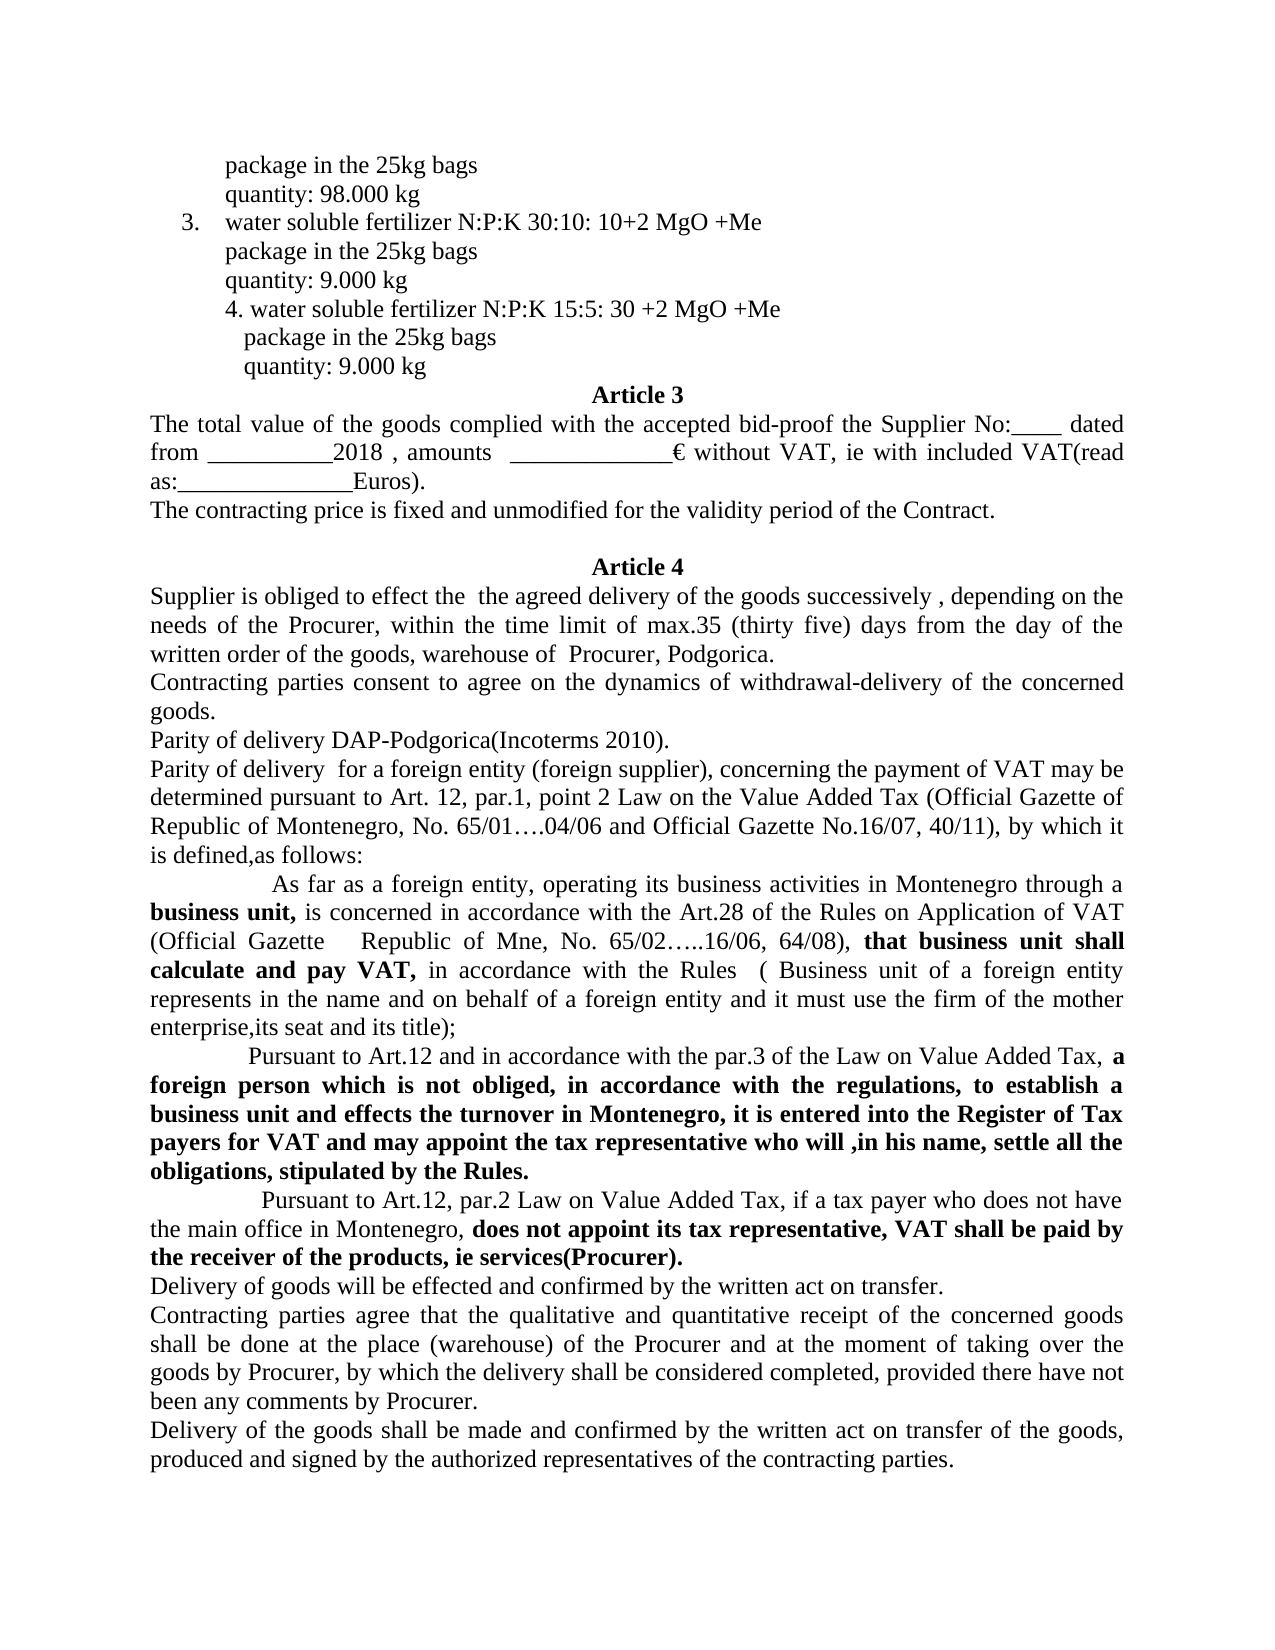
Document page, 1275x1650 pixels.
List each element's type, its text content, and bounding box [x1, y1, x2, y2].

text The total value of the goods complied with the accepted bid-proof the Supplier No:____ dated from __________2018 , amounts _____________€ without VAT, ie with included VAT(read as:______________Euros). [150, 409, 1125, 495]
text Contracting parties agree that the qualitative and quantitative receipt of the concerned goods shall be done at the place (warehouse) of the Procurer and at the moment of taking over the goods by Procurer, by which the delivery shall be considered completed, provided there have not been any comments by Procurer. [150, 1300, 1125, 1415]
text Supplier is obliged to effect the the agreed delivery of the goods successively , depending on the needs of the Procurer, within the time limit of max.35 (thirty five) days from the day of the written order of the goods, warehouse of Procurer, Podgorica. [150, 581, 1125, 667]
text Pursuant to Art.12 and in accordance with the par.3 of the Law on Value Added Tax, a foreign person which is not obliged, in accordance with the regulations, to establish a business unit and effects the turnover in Montenegro, it is entered into the Register of Tax payers for VAT and may appoint the tax representative who will ,in his name, settle all the obligations, stipulated by the Rules. [150, 1041, 1125, 1185]
text Article 3 [150, 380, 1125, 409]
text Parity of delivery for a foreign entity (foreign supplier), concerning the payment of VAT may be determined pursuant to Art. 12, par.1, point 2 Law on the Value Added Tax (Official Gazette of Republic of Montenegro, No. 65/01….04/06 and Official Gazette No.16/07, 40/11), by which it is defined,as follows: [150, 754, 1125, 869]
text As far as a foreign entity, operating its business activities in Montenegro through a business unit, is concerned in accordance with the Art.28 of the Rules on Application of VAT (Official Gazette Republic of Mne, No. 65/02…..16/06, 64/08), that business unit shall calculate and pay VAT, in accordance with the Rules ( Business unit of a foreign entity represents in the name and on behalf of a foreign entity and it must use the firm of the mother enterprise,its seat and its title); [150, 869, 1125, 1041]
text Delivery of goods will be effected and confirmed by the written act on transfer. [150, 1271, 1125, 1300]
text package in the 25kg bags [150, 150, 1125, 179]
text quantity: 98.000 kg [150, 179, 1125, 207]
text The contracting price is fixed and unmodified for the validity period of the Contract. [150, 495, 1125, 524]
text package in the 25kg bags [150, 236, 1125, 265]
text package in the 25kg bags [150, 322, 1125, 351]
text quantity: 9.000 kg [150, 351, 1125, 380]
text 4. water soluble fertilizer N:P:K 15:5: 30 +2 MgO +Me [225, 294, 1125, 322]
text Article 4 [150, 552, 1125, 581]
text 3. water soluble fertilizer N:P:K 30:10: 10+2 MgO +Me [150, 207, 1125, 236]
text Parity of delivery DAP-Podgorica(Incoterms 2010). [150, 725, 1125, 754]
text quantity: 9.000 kg [150, 265, 1125, 294]
text Pursuant to Art.12, par.2 Law on Value Added Tax, if a tax payer who does not have the main office in Montenegro, does not appoint its tax representative, VAT shall be paid by the receiver of the products, ie services(Procurer). [150, 1185, 1125, 1271]
text Delivery of the goods shall be made and confirmed by the written act on transfer of the goods, produced and signed by the authorized representatives of the contracting parties. [150, 1415, 1125, 1472]
text Contracting parties consent to agree on the dynamics of withdrawal-delivery of the concerned goods. [150, 667, 1125, 725]
